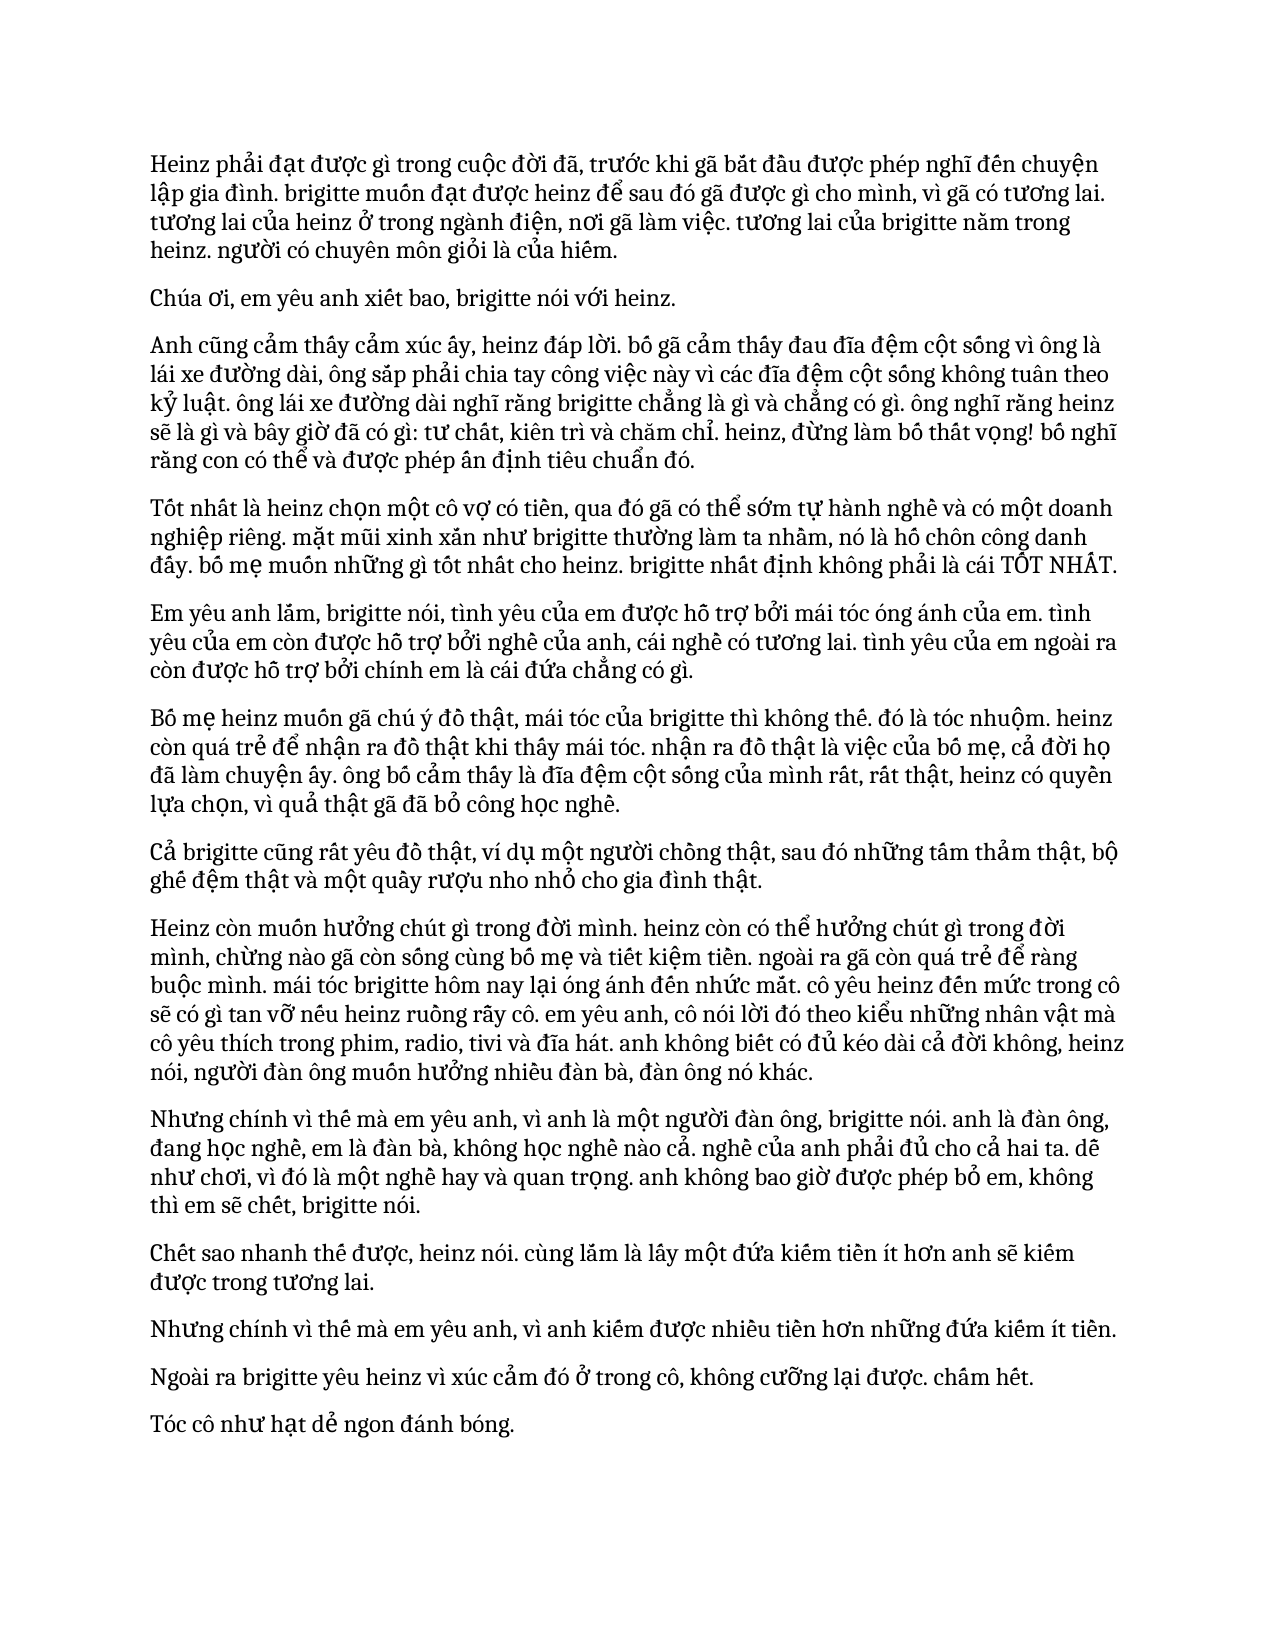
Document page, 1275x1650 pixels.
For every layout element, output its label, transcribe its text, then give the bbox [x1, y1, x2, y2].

text Heinz còn muốn hưởng chút gì trong đời mình. heinz còn có thể hưởng chút gì trong đời mình, chừng nào gã còn sống cùng bố mẹ và tiết kiệm tiền. ngoài ra gã còn quá trẻ để ràng buộc mình. mái tóc brigitte hôm nay lại óng ánh đến nhức mắt. cô yêu heinz đến mức trong cô sẽ có gì tan vỡ nếu heinz ruồng rẫy cô. em yêu anh, cô nói lời đó theo kiểu những nhân vật mà cô yêu thích trong phim, radio, tivi và đĩa hát. anh không biết có đủ kéo dài cả đời không, heinz nói, người đàn ông muốn hưởng nhiều đàn bà, đàn ông nó khác. [150, 914, 1125, 1086]
text Em yêu anh lắm, brigitte nói, tình yêu của em được hỗ trợ bởi mái tóc óng ánh của em. tình yêu của em còn được hỗ trợ bởi nghề của anh, cái nghề có tương lai. tình yêu của em ngoài ra còn được hỗ trợ bởi chính em là cái đứa chẳng có gì. [150, 599, 1125, 685]
text Bố mẹ heinz muốn gã chú ý đồ thật, mái tóc của brigitte thì không thế. đó là tóc nhuộm. heinz còn quá trẻ để nhận ra đồ thật khi thấy mái tóc. nhận ra đồ thật là việc của bố mẹ, cả đời họ đã làm chuyện ấy. ông bố cảm thấy là đĩa đệm cột sống của mình rất, rất thật, heinz có quyền lựa chọn, vì quả thật gã đã bỏ công học nghề. [150, 704, 1125, 819]
text Tóc cô như hạt dẻ ngon đánh bóng. [150, 1410, 1125, 1439]
text Ngoài ra brigitte yêu heinz vì xúc cảm đó ở trong cô, không cưỡng lại được. chấm hết. [150, 1362, 1125, 1391]
text Nhưng chính vì thế mà em yêu anh, vì anh là một người đàn ông, brigitte nói. anh là đàn ông, đang học nghề, em là đàn bà, không học nghề nào cả. nghề của anh phải đủ cho cả hai ta. dễ như chơi, vì đó là một nghề hay và quan trọng. anh không bao giờ được phép bỏ em, không thì em sẽ chết, brigitte nói. [150, 1105, 1125, 1220]
text Tốt nhất là heinz chọn một cô vợ có tiền, qua đó gã có thể sớm tự hành nghề và có một doanh nghiệp riêng. mặt mũi xinh xắn như brigitte thường làm ta nhầm, nó là hố chôn công danh đấy. bố mẹ muốn những gì tốt nhất cho heinz. brigitte nhất định không phải là cái TỐT NHẤT. [150, 494, 1125, 580]
text Chết sao nhanh thế được, heinz nói. cùng lắm là lấy một đứa kiếm tiền ít hơn anh sẽ kiếm được trong tương lai. [150, 1239, 1125, 1296]
text Cả brigitte cũng rất yêu đồ thật, ví dụ một người chồng thật, sau đó những tấm thảm thật, bộ ghế đệm thật và một quầy rượu nho nhỏ cho gia đình thật. [150, 837, 1125, 895]
text Anh cũng cảm thấy cảm xúc ấy, heinz đáp lời. bố gã cảm thấy đau đĩa đệm cột sống vì ông là lái xe đường dài, ông sắp phải chia tay công việc này vì các đĩa đệm cột sống không tuân theo kỷ luật. ông lái xe đường dài nghĩ rằng brigitte chẳng là gì và chẳng có gì. ông nghĩ rằng heinz sẽ là gì và bây giờ đã có gì: tư chất, kiên trì và chăm chỉ. heinz, đừng làm bố thất vọng! bố nghĩ rằng con có thể và được phép ấn định tiêu chuẩn đó. [150, 331, 1125, 475]
text Chúa ơi, em yêu anh xiết bao, brigitte nói với heinz. [150, 284, 1125, 312]
text Nhưng chính vì thế mà em yêu anh, vì anh kiếm được nhiều tiền hơn những đứa kiếm ít tiền. [150, 1315, 1125, 1344]
text Heinz phải đạt được gì trong cuộc đời đã, trước khi gã bắt đầu được phép nghĩ đến chuyện lập gia đình. brigitte muốn đạt được heinz để sau đó gã được gì cho mình, vì gã có tương lai. tương lai của heinz ở trong ngành điện, nơi gã làm việc. tương lai của brigitte nằm trong heinz. người có chuyên môn giỏi là của hiếm. [150, 150, 1125, 265]
